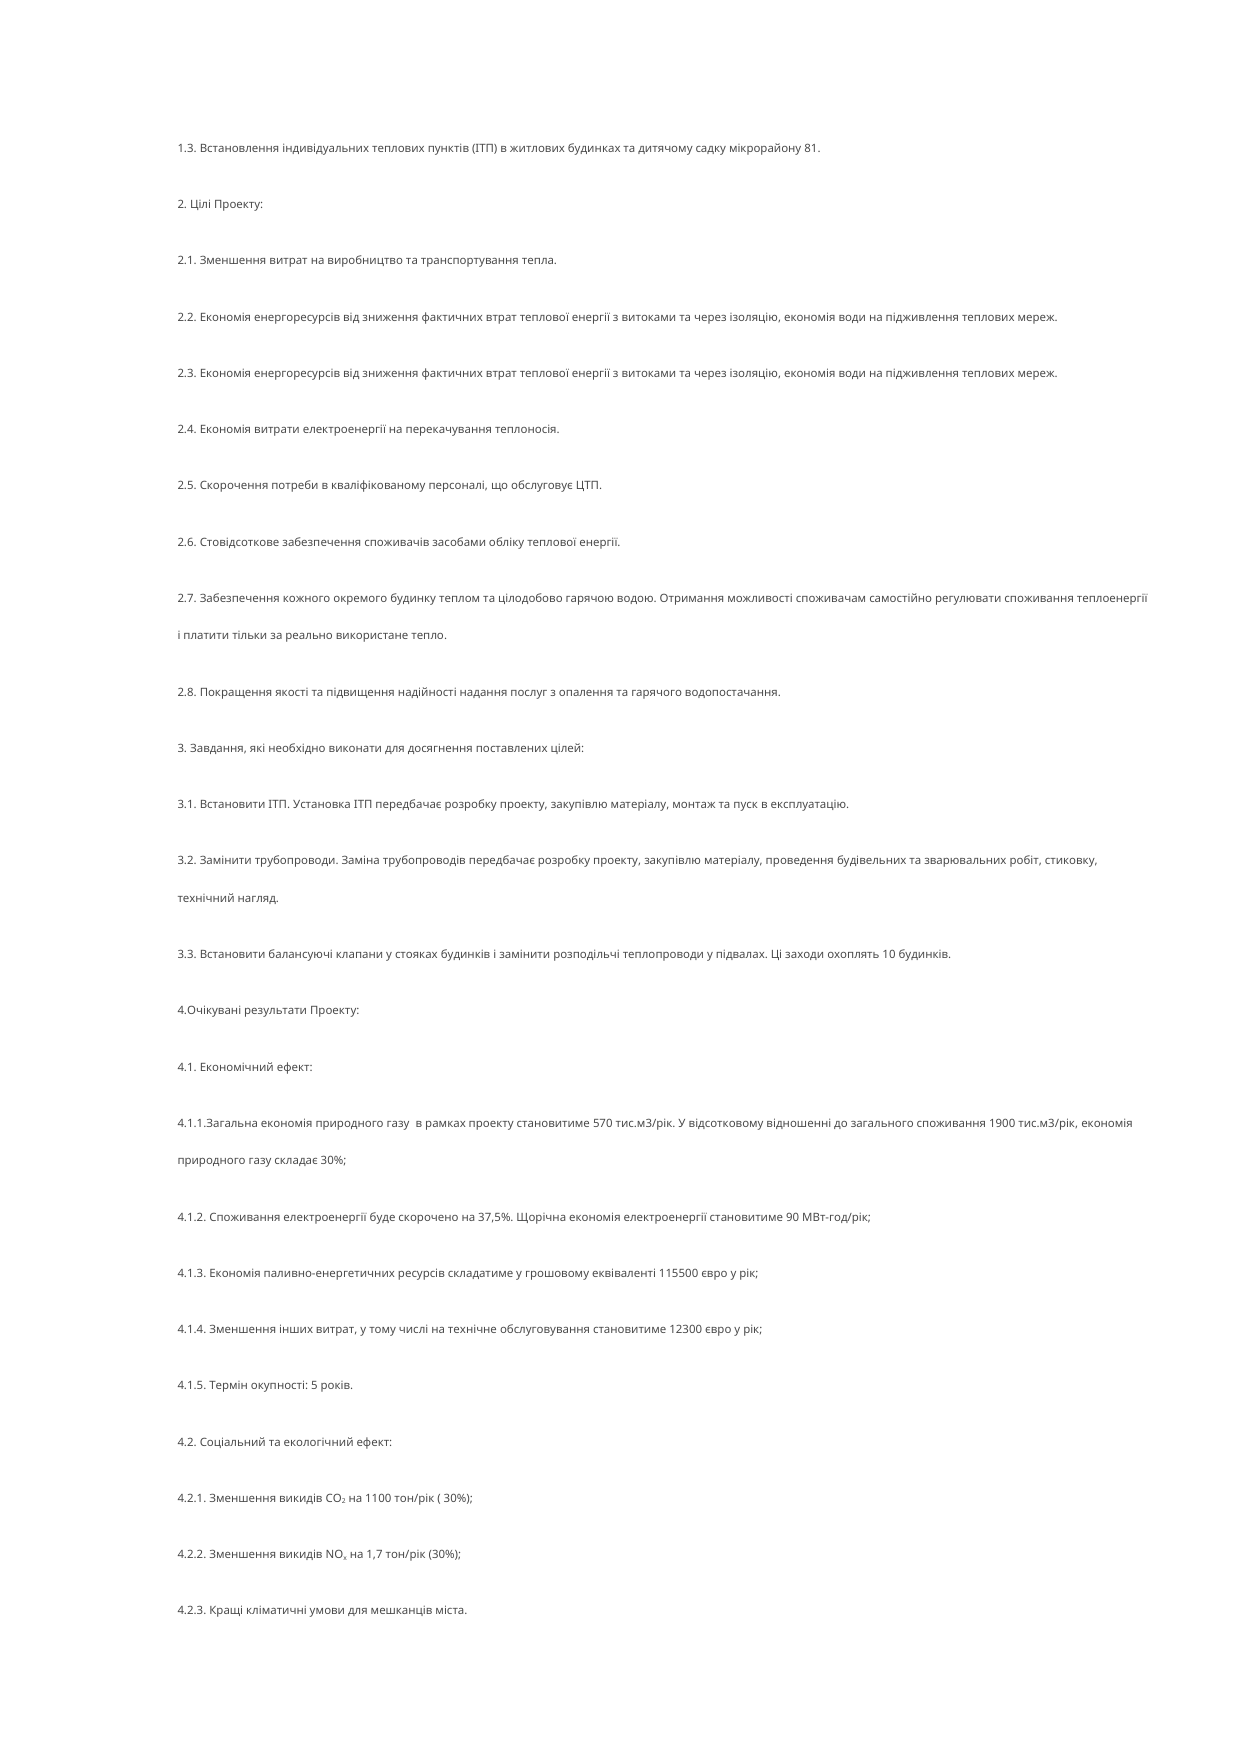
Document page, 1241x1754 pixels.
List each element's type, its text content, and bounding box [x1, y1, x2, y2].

text 4.2.1. Зменшення викидів СО2 на 1100 тон/рік ( 30%); [177, 1468, 1152, 1506]
text 4.1.3. Економія паливно-енергетичних ресурсів складатиме у грошовому еквіваленті 115500 євро у рік; [177, 1243, 1152, 1281]
text 4.1.2. Споживання електроенергії буде скорочено на 37,5%. Щорічна економія електроенергії становитиме 90 МВт-год/рік; [177, 1187, 1152, 1224]
text 3.3. Встановити балансуючі клапани у стояках будинків і замінити розподільчі теплопроводи у підвалах. Ці заходи охоплять 10 будинків. [177, 924, 1152, 962]
text 2.8. Покращення якості та підвищення надійності надання послуг з опалення та гарячого водопостачання. [177, 662, 1152, 699]
text 3. Завдання, які необхідно виконати для досягнення поставлених цілей: [177, 718, 1152, 756]
text 3.2. Замінити трубопроводи. Заміна трубопроводів передбачає розробку проекту, закупівлю матеріалу, проведення будівельних та зварювальних робіт, стиковку, технічний нагляд. [177, 831, 1152, 906]
text 4.2.3. Кращі кліматичні умови для мешканців міста. [177, 1581, 1152, 1618]
text 3.1. Встановити ІТП. Установка ІТП передбачає розробку проекту, закупівлю матеріалу, монтаж та пуск в експлуатацію. [177, 774, 1152, 812]
text 2.6. Стовідсоткове забезпечення споживачів засобами обліку теплової енергії. [177, 512, 1152, 549]
text 4.2.2. Зменшення викидів NОx на 1,7 тон/рік (30%); [177, 1524, 1152, 1562]
text 2.7. Забезпечення кожного окремого будинку теплом та цілодобово гарячою водою. Отримання можливості споживачам самостійно регулювати споживання теплоенергії і платити тільки за реально використане тепло. [177, 568, 1152, 643]
text 2.1. Зменшення витрат на виробництво та транспортування тепла. [177, 231, 1152, 268]
text 1.3. Встановлення індивідуальних теплових пунктів (ІТП) в житлових будинках та дитячому садку мікрорайону 81. [177, 118, 1152, 156]
text 2.5. Скорочення потреби в кваліфікованому персоналі, що обслуговує ЦТП. [177, 456, 1152, 493]
text 4.1.1.Загальна економія природного газу в рамках проекту становитиме 570 тис.м3/рік. У відсотковому відношенні до загального споживання 1900 тис.м3/рік, економія природного газу складає 30%; [177, 1093, 1152, 1168]
text 4.2. Соціальний та екологічний ефект: [177, 1412, 1152, 1449]
text 4.Очікувані результати Проекту: [177, 981, 1152, 1018]
text 4.1.5. Термін окупності: 5 років. [177, 1356, 1152, 1393]
text 4.1. Економічний ефект: [177, 1037, 1152, 1074]
text 4.1.4. Зменшення інших витрат, у тому числі на технічне обслуговування становитиме 12300 євро у рік; [177, 1299, 1152, 1337]
text 2. Цілі Проекту: [177, 174, 1152, 212]
text 2.4. Економія витрати електроенергії на перекачування теплоносія. [177, 399, 1152, 437]
text 2.2. Економія енергоресурсів від зниження фактичних втрат теплової енергії з витоками та через ізоляцію, економія води на підживлення теплових мереж. [177, 287, 1152, 324]
text 2.3. Економія енергоресурсів від зниження фактичних втрат теплової енергії з витоками та через ізоляцію, економія води на підживлення теплових мереж. [177, 343, 1152, 381]
